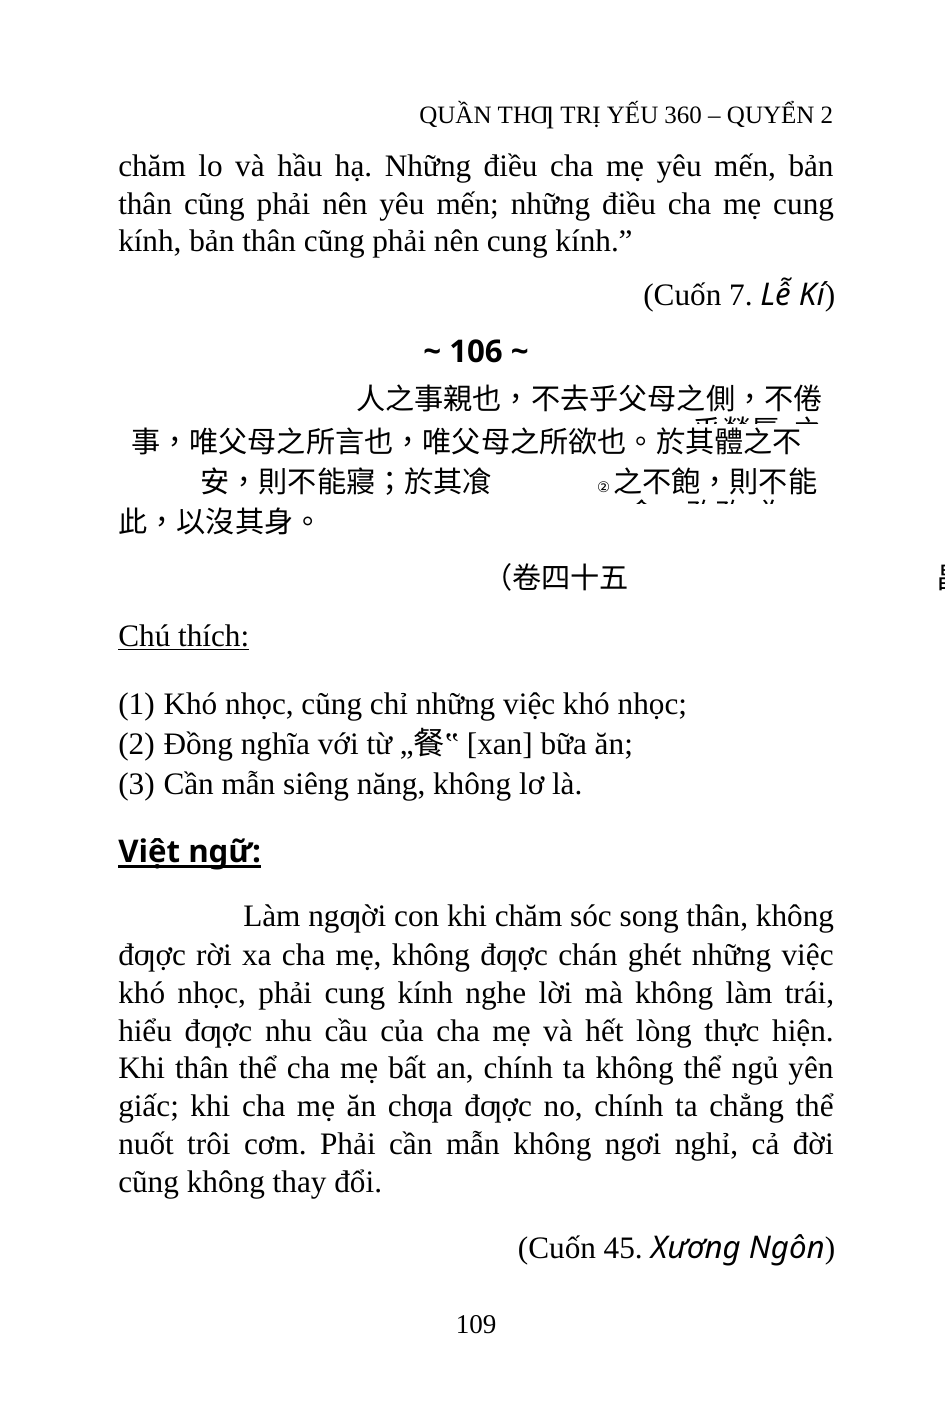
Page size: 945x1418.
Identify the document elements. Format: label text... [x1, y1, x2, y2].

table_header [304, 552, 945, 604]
text Chú thích: [118, 613, 834, 655]
text 此，以沒其身。 [118, 509, 834, 538]
text (1) Khó nhọc, cũng chỉ những việc khó nhọc; (2) Đồng nghĩa với từ „餐‟ [xan] bữa ăn; (3) Cần mẫn siêng năng, không lơ là. [118, 682, 834, 802]
text (Cuốn 7. Lễ Kí) [117, 272, 835, 313]
text đƣợc rời xa cha mẹ, không đƣợc chán ghét những việc khó nhọc, phải cung kính nghe lời mà không làm trái, hiểu đƣợc nhu cầu của cha mẹ và hết lòng thực hiện. Khi thân thể cha mẹ bất an, chính ta không thể ngủ yên giấc; khi cha mẹ ăn chƣa đƣợc no, chính ta chẳng thể nuốt trôi cơm. Phải cần mẫn không ngơi nghỉ, cả đời cũng không thay đổi. [118, 936, 835, 1199]
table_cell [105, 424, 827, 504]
text (Cuốn 45. Xương Ngôn) [117, 1225, 835, 1266]
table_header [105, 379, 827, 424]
text 109 [115, 1305, 837, 1341]
text chăm lo và hầu hạ. Những điều cha mẹ yêu mến, bản thân cũng phải nên yêu mến; những điều cha mẹ cung kính, bản thân cũng phải nên cung kính.” [118, 147, 835, 259]
text ~ 106 ~ [115, 327, 837, 371]
text Việt ngữ: [118, 828, 834, 871]
text Làm ngƣời con khi chăm sóc song thân, không [118, 899, 834, 933]
text QUẦN THƢ TRỊ YẾU 360 – QUYỂN 2 [119, 97, 833, 130]
